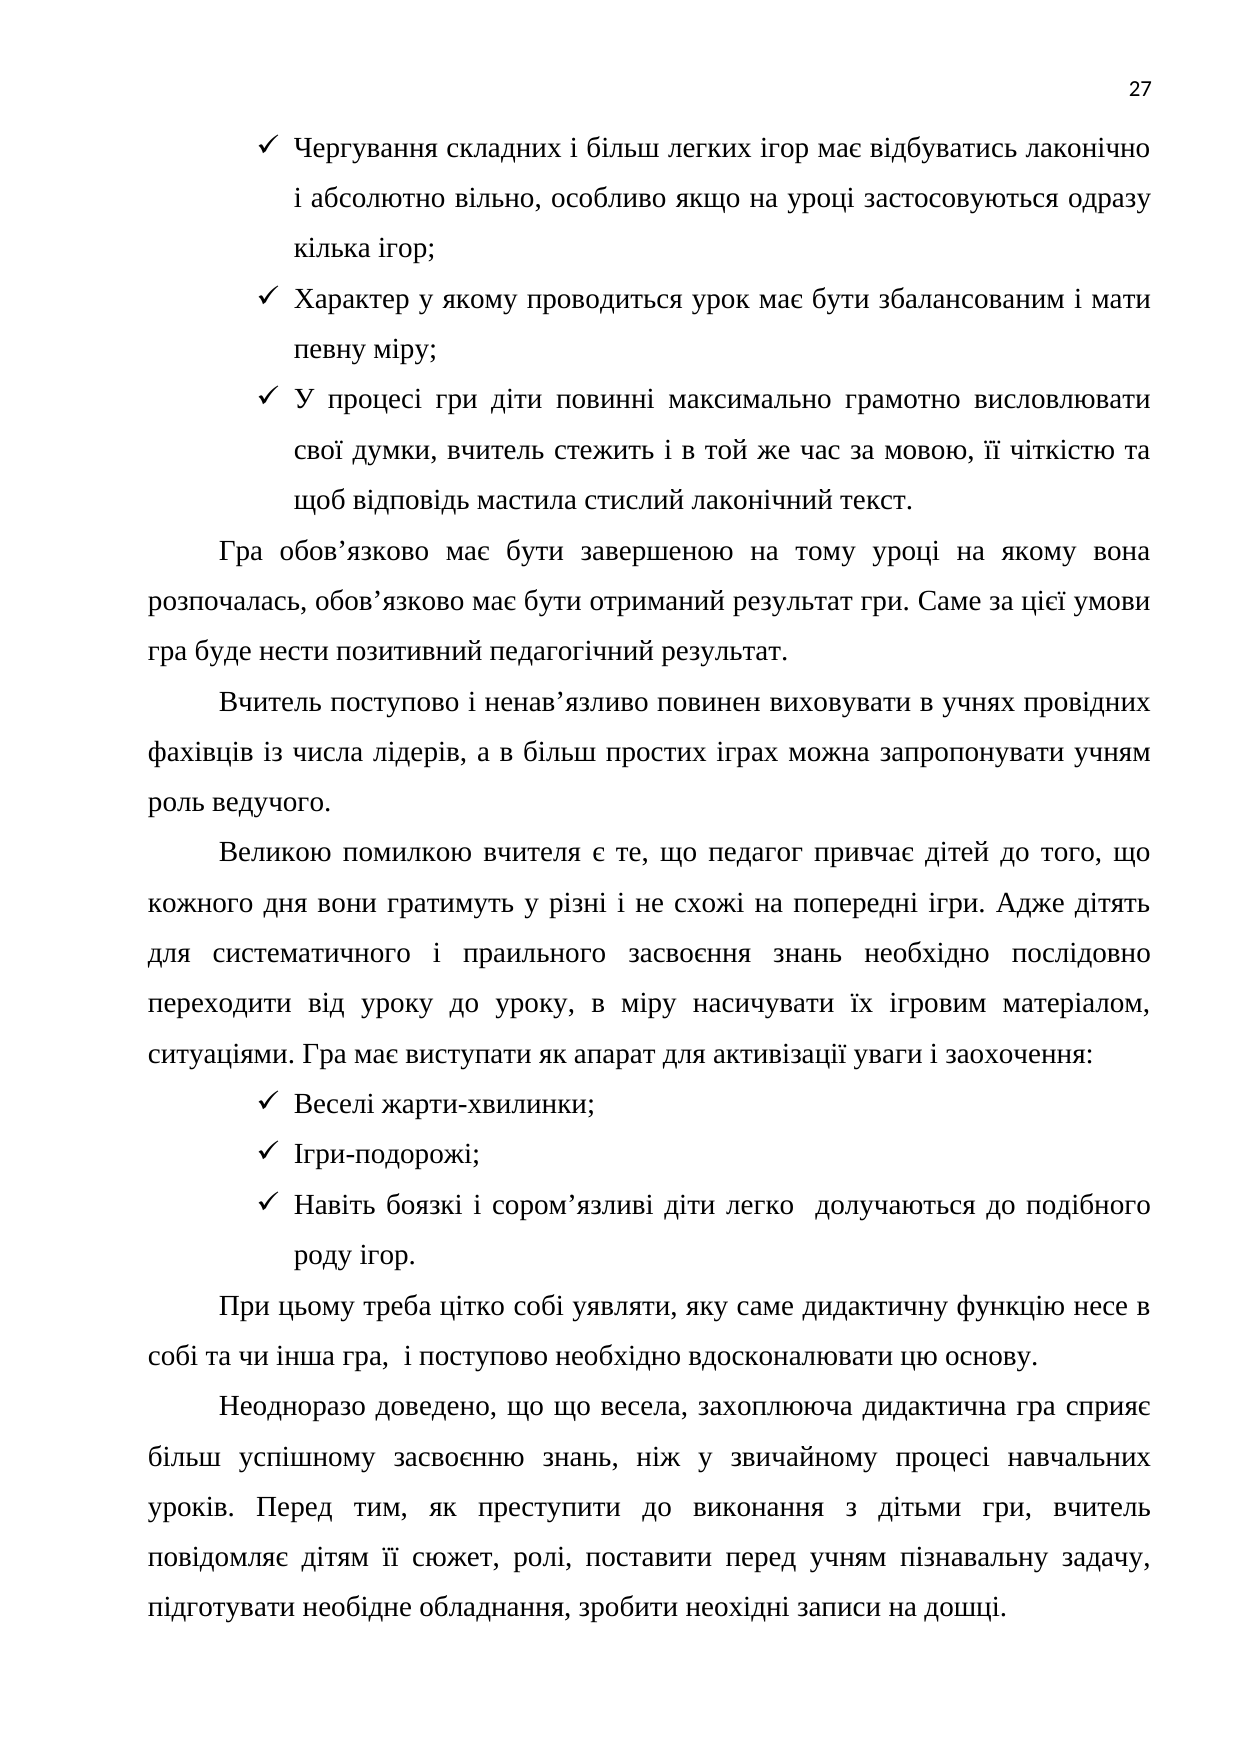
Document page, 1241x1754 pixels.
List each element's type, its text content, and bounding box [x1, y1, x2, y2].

text Гра обов’язково має бути завершеною на тому уроці на якому вона розпочалась, обов’язково має бути отриманий результат гри. Саме за цієї умови гра буде нести позитивний педагогічний результат. [148, 533, 1152, 667]
list Веселі жарти-хвилинки; [256, 1086, 1152, 1120]
list Ігри-подорожі; [256, 1137, 1152, 1170]
list Характер у якому проводиться урок має бути збалансованим і мати певну міру; [256, 281, 1152, 365]
text Великою помилкою вчителя є те, що педагог привчає дітей до того, що кожного дня вони гратимуть у різні і не схожі на попередні ігри. Адже дітять для систематичного і праильного засвоєння знань необхідно послідовно переходити від уроку до уроку, в міру насичувати їх ігровим матеріалом, ситуаціями. Гра має виступати як апарат для активізації уваги і заохочення: [148, 834, 1152, 1069]
list У процесі гри діти повинні максимально грамотно висловлювати свої думки, вчитель стежить і в той же час за мовою, її чіткістю та щоб відповідь мастила стислий лаконічний текст. [256, 382, 1152, 516]
text При цьому треба цітко собі уявляти, яку саме дидактичну функцію несе в собі та чи інша гра, і поступово необхідно вдосконалювати цю основу. [148, 1288, 1152, 1372]
list Чергування складних і більш легких ігор має відбуватись лаконічно і абсолютно вільно, особливо якщо на уроці застосовуються одразу кілька ігор; [256, 130, 1152, 264]
text Вчитель поступово і ненав’язливо повинен виховувати в учнях провідних фахівців із числа лідерів, а в більш простих іграх можна запропонувати учням роль ведучого. [148, 684, 1152, 818]
list Навіть боязкі і сором’язливі діти легко долучаються до подібного роду ігор. [256, 1187, 1152, 1271]
text Неодноразо доведено, що що весела, захоплююча дидактична гра сприяє більш успішному засвоєнню знань, ніж у звичайному процесі навчальних уроків. Перед тим, як преступити до виконання з дітьми гри, вчитель повідомляє дітям її сюжет, ролі, поставити перед учням пізнавальну задачу, підготувати необідне обладнання, зробити неохідні записи на дошці. [148, 1388, 1152, 1623]
